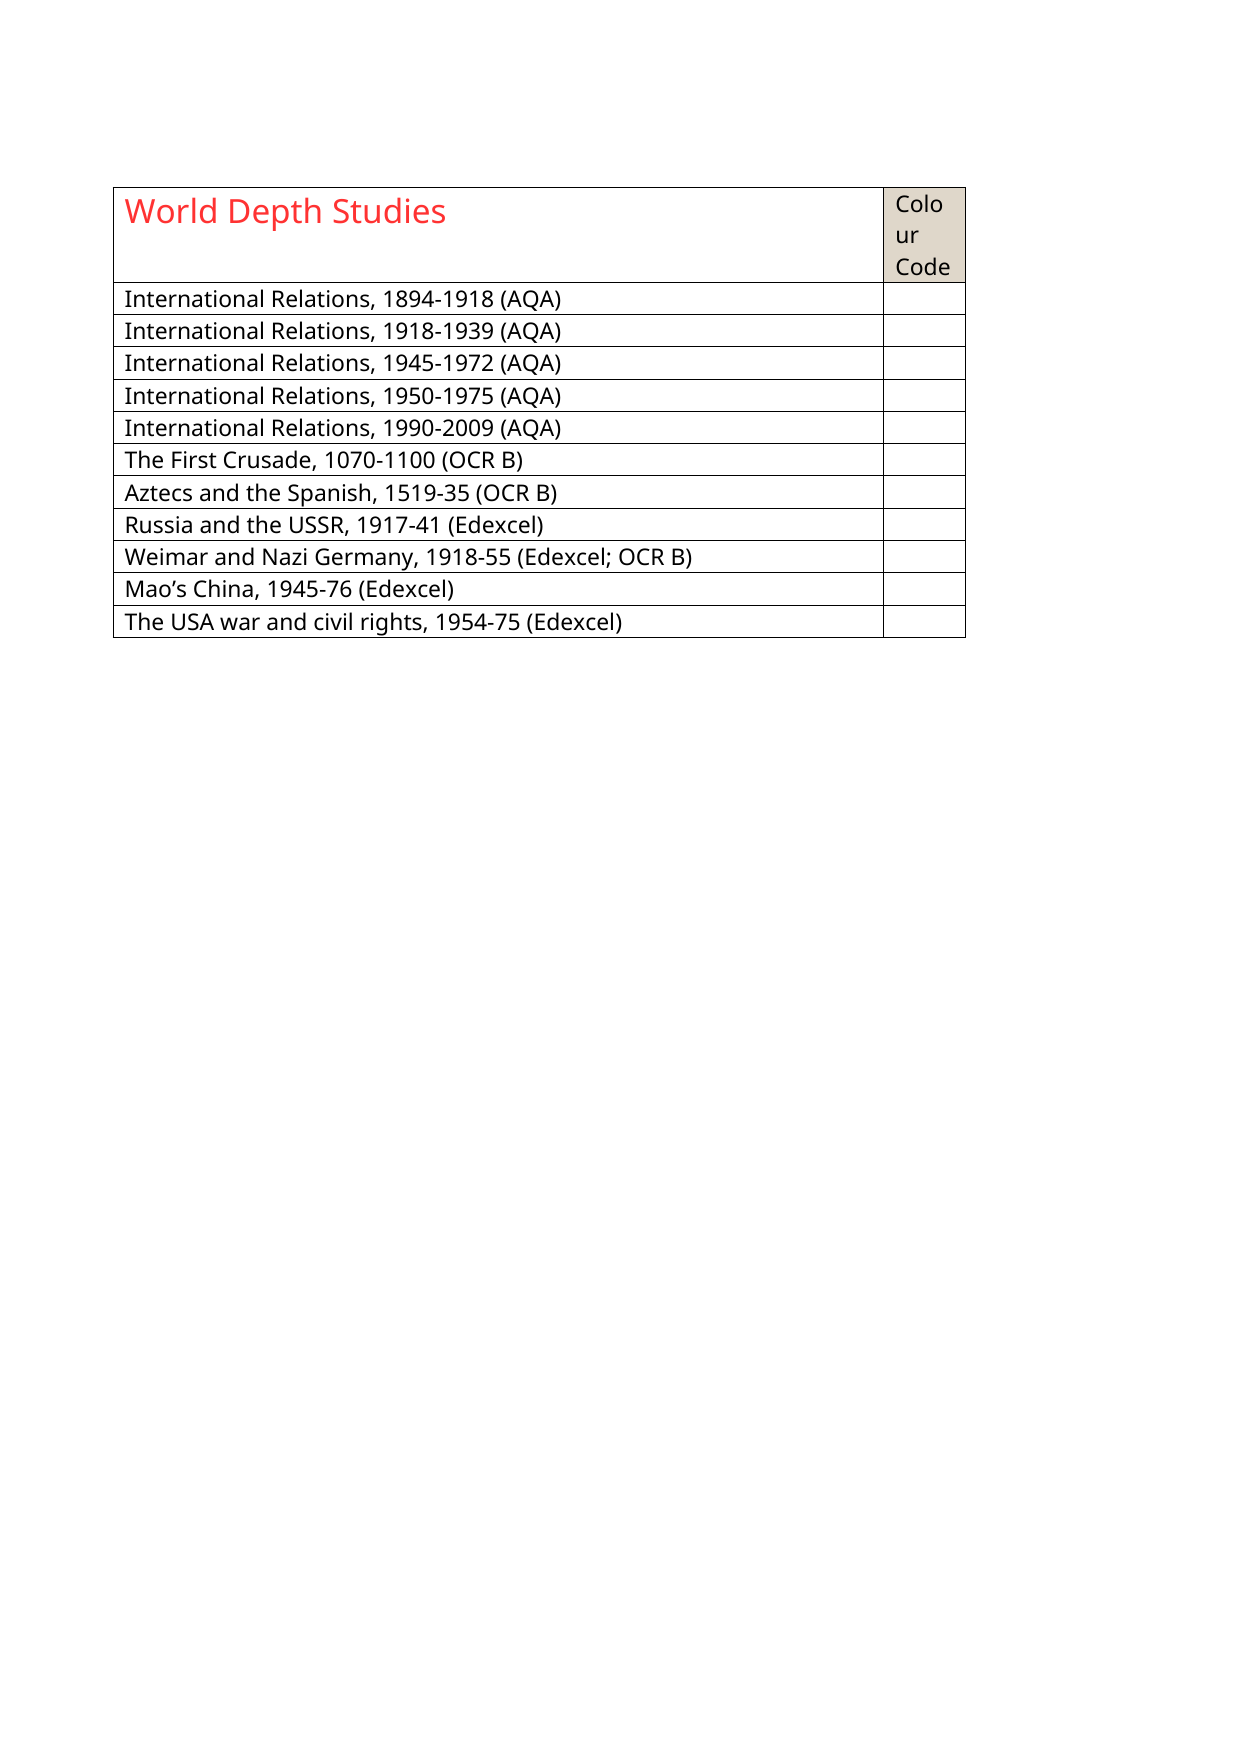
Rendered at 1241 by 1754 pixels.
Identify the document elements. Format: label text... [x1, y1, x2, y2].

table_cell International Relations, 1950-1975 (AQA) [114, 380, 883, 411]
table_cell [884, 315, 965, 346]
table_cell [884, 476, 965, 508]
table_cell Mao’s China, 1945-76 (Edexcel) [114, 573, 883, 604]
table_cell Aztecs and the Spanish, 1519-35 (OCR B) [114, 476, 883, 508]
table_cell [884, 541, 965, 572]
table_cell [884, 283, 965, 314]
table_cell [884, 347, 965, 378]
table_cell [884, 509, 965, 540]
table_cell The First Crusade, 1070-1100 (OCR B) [114, 444, 883, 475]
table_cell [884, 412, 965, 443]
table_header Colour Code [884, 188, 965, 282]
table_cell [884, 444, 965, 475]
table_cell Weimar and Nazi Germany, 1918-55 (Edexcel; OCR B) [114, 541, 883, 572]
table_cell International Relations, 1990-2009 (AQA) [114, 412, 883, 443]
table_cell [884, 573, 965, 604]
table_cell [884, 380, 965, 411]
table_header World Depth Studies [114, 188, 883, 282]
table_cell International Relations, 1945-1972 (AQA) [114, 347, 883, 378]
table_cell International Relations, 1894-1918 (AQA) [114, 283, 883, 314]
table_cell The USA war and civil rights, 1954-75 (Edexcel) [114, 606, 883, 637]
table_cell Russia and the USSR, 1917-41 (Edexcel) [114, 509, 883, 540]
table_cell [884, 606, 965, 637]
table_cell International Relations, 1918-1939 (AQA) [114, 315, 883, 346]
